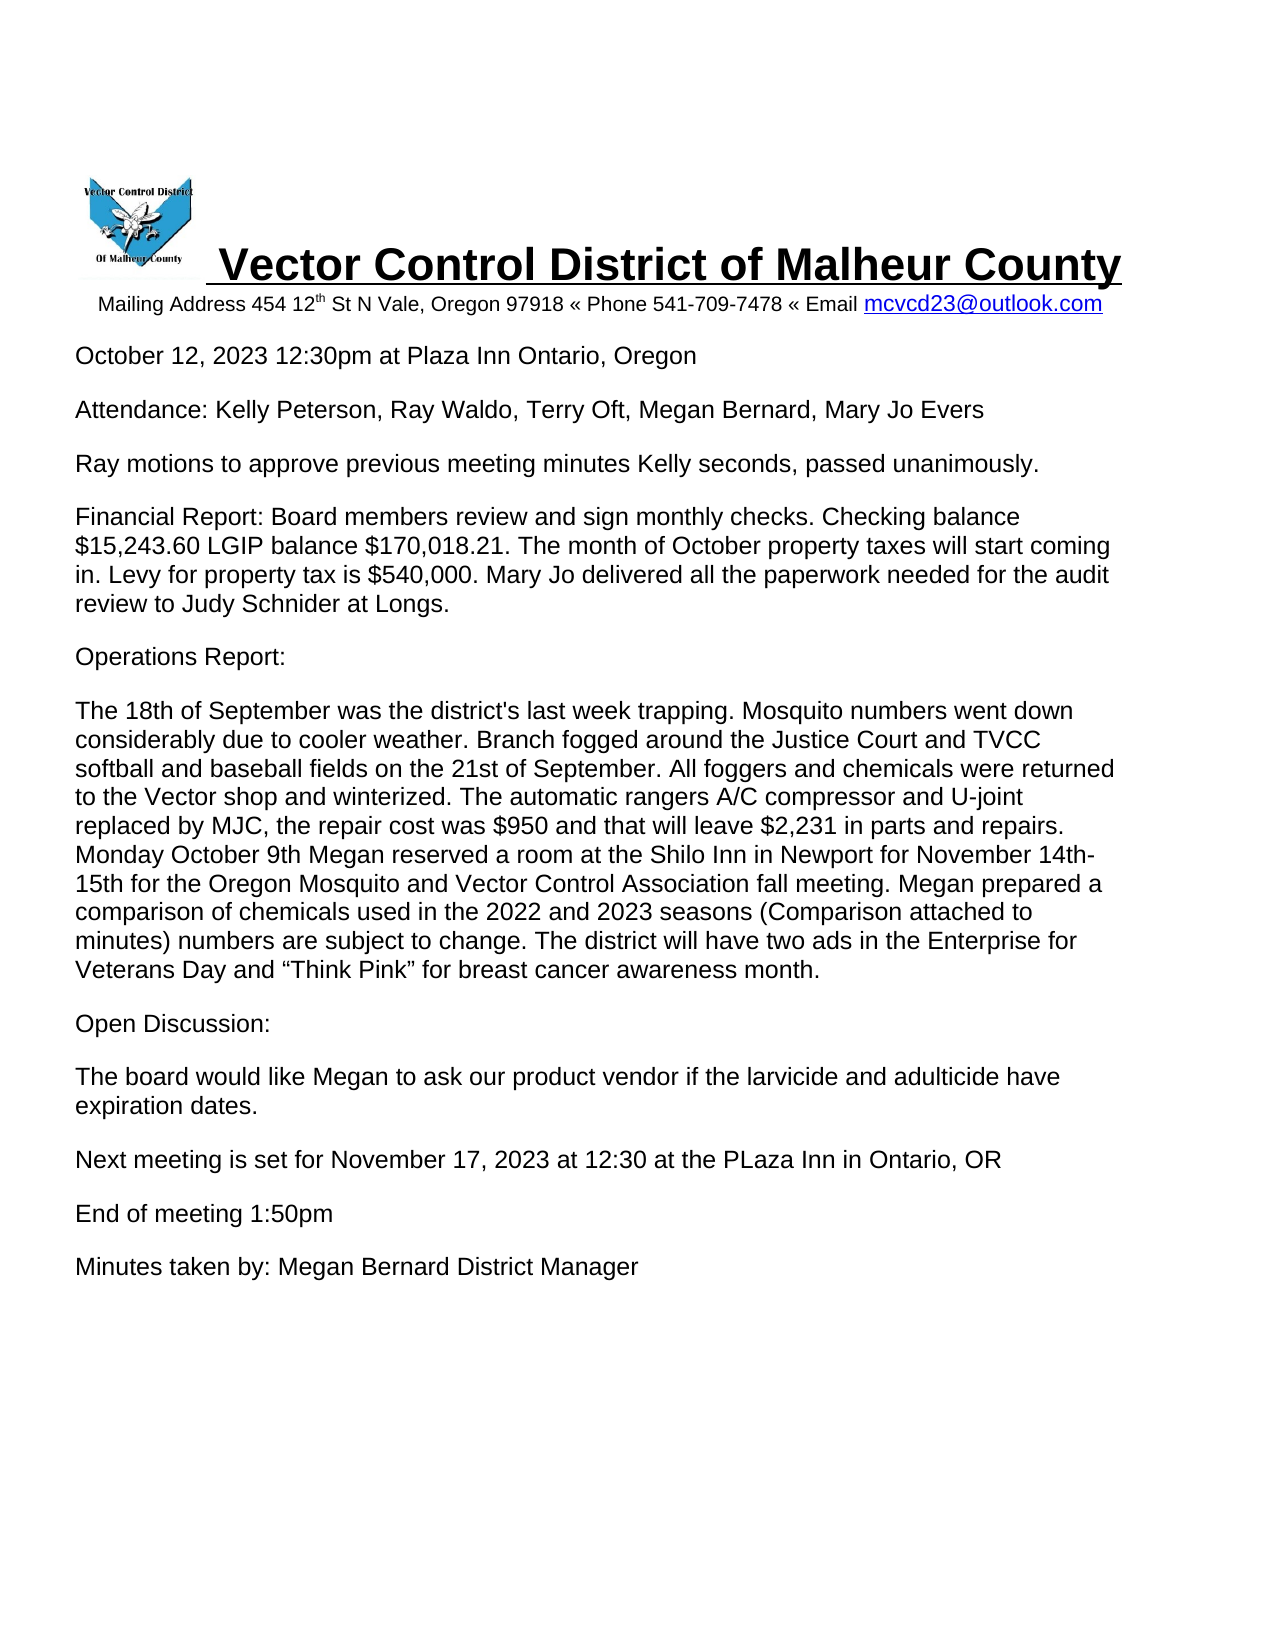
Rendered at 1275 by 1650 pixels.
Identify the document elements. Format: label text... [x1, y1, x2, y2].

text Financial Report: Board members review and sign monthly checks. Checking balance $15,243.60 LGIP balance $170,018.21. The month of October property taxes will start coming in. Levy for property tax is $540,000. Mary Jo delivered all the paperwork needed for the audit review to Judy Schnider at Longs. [75, 502, 1125, 617]
picture [78, 175, 206, 280]
text October 12, 2023 12:30pm at Plaza Inn Ontario, Oregon [75, 341, 1125, 370]
text Operations Report: [75, 642, 1125, 671]
text End of meeting 1:50pm [75, 1198, 1125, 1227]
text Attendance: Kelly Peterson, Ray Waldo, Terry Oft, Megan Bernard, Mary Jo Evers [75, 395, 1125, 423]
text The board would like Megan to ask our product vendor if the larvicide and adulticide have expiration dates. [75, 1062, 1125, 1120]
text Ray motions to approve previous meeting minutes Kelly seconds, passed unanimously. [75, 448, 1125, 477]
text Next meeting is set for November 17, 2023 at 12:30 at the PLaza Inn in Ontario, OR [75, 1145, 1125, 1173]
text Minutes taken by: Megan Bernard District Manager [75, 1252, 1125, 1281]
text Vector Control District of Malheur County Mailing Address 454 12th St N Vale, Oregon 97918 « Phone 541-709-7478 « Email mcvcd23@outlook.com [75, 175, 1125, 316]
text The 18th of September was the district's last week trapping. Mosquito numbers went down considerably due to cooler weather. Branch fogged around the Justice Court and TVCC softball and baseball fields on the 21st of September. All foggers and chemicals were returned to the Vector shop and winterized. The automatic rangers A/C compressor and U-joint replaced by MJC, the repair cost was $950 and that will leave $2,231 in parts and repairs. Monday October 9th Megan reserved a room at the Shilo Inn in Newport for November 14th-15th for the Oregon Mosquito and Vector Control Association fall meeting. Megan prepared a comparison of chemicals used in the 2022 and 2023 seasons (Comparison attached to minutes) numbers are subject to change. The district will have two ads in the Enterprise for Veterans Day and “Think Pink” for breast cancer awareness month. [75, 696, 1125, 983]
text Open Discussion: [75, 1008, 1125, 1037]
